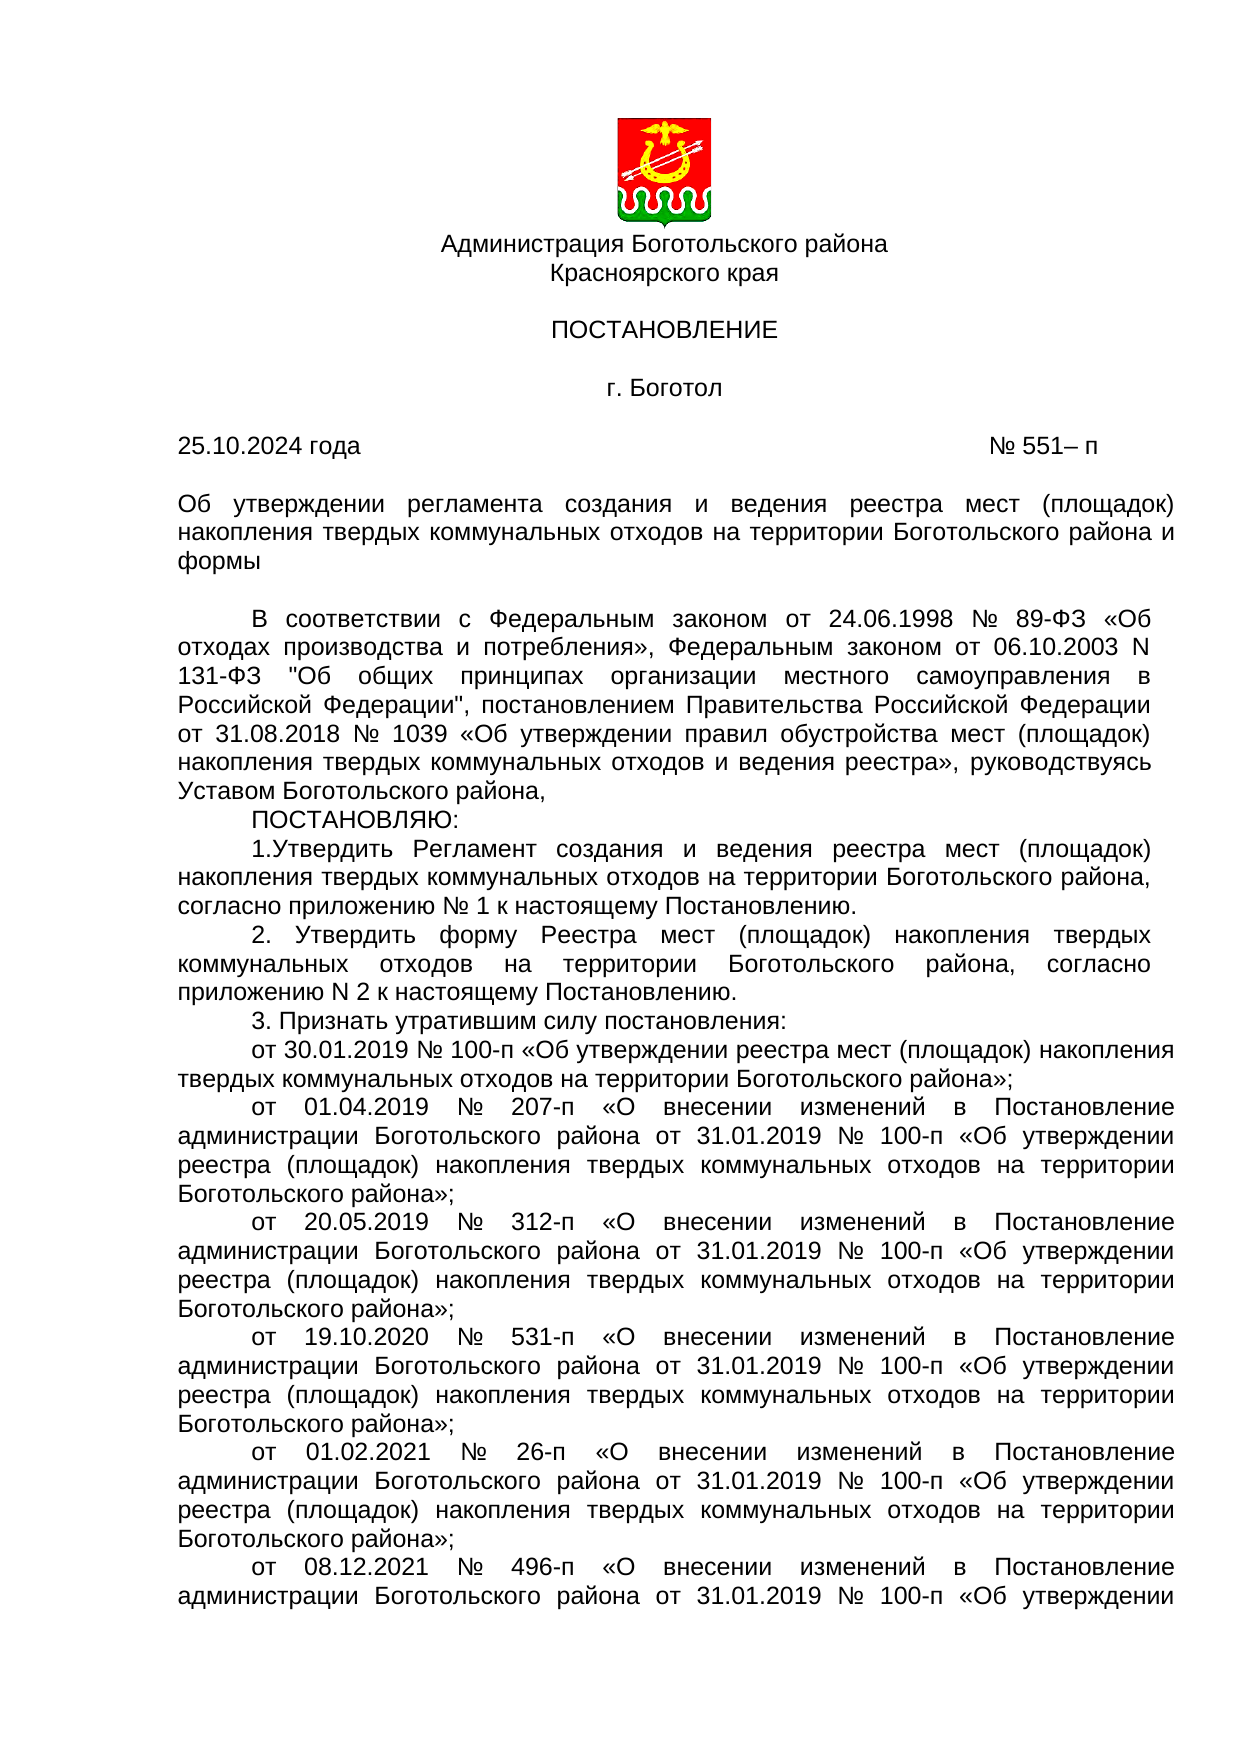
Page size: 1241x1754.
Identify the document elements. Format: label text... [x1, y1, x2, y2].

text Об утверждении регламента создания и ведения реестра мест (площадок) накопления твердых коммунальных отходов на территории Боготольского района и формы [177, 489, 1176, 575]
text от 19.10.2020 № 531-п «О внесении изменений в Постановление администрации Боготольского района от 31.01.2019 № 100-п «Об утверждении реестра (площадок) накопления твердых коммунальных отходов на территории Боготольского района»; [177, 1322, 1176, 1437]
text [177, 1552, 1176, 1610]
text от 01.02.2021 № 26-п «О внесении изменений в Постановление администрации Боготольского района от 31.01.2019 № 100-п «Об утверждении реестра (площадок) накопления твердых коммунальных отходов на территории Боготольского района»; [177, 1437, 1176, 1552]
text от 01.04.2019 № 207-п «О внесении изменений в Постановление администрации Боготольского района от 31.01.2019 № 100-п «Об утверждении реестра (площадок) накопления твердых коммунальных отходов на территории Боготольского района»; [177, 1092, 1176, 1207]
text от 20.05.2019 № 312-п «О внесении изменений в Постановление администрации Боготольского района от 31.01.2019 № 100-п «Об утверждении реестра (площадок) накопления твердых коммунальных отходов на территории Боготольского района»; [177, 1207, 1176, 1322]
title В соответствии с Федеральным законом от 24.06.1998 № 89-ФЗ «Об отходах производства и потребления», Федеральным законом от 06.10.2003 N 131-ФЗ "Об общих принципах организации местного самоуправления в Российской Федерации", постановлением Правительства Российской Федерации от 31.08.2018 № 1039 «Об утверждении правил обустройства мест (площадок) накопления твердых коммунальных отходов и ведения реестра», руководствуясь Уставом Боготольского района, [177, 604, 1152, 805]
text ПОСТАНОВЛЯЮ: [177, 805, 1152, 834]
text от 30.01.2019 № 100-п «Об утверждении реестра мест (площадок) накопления твердых коммунальных отходов на территории Боготольского района»; [177, 1035, 1176, 1092]
text ПОСТАНОВЛЕНИЕ [177, 315, 1152, 344]
text Администрация Боготольского района [177, 229, 1152, 258]
text 2. Утвердить форму Реестра мест (площадок) накопления твердых коммунальных отходов на территории Боготольского района, согласно приложению N 2 к настоящему Постановлению. [177, 920, 1152, 1006]
text г. Боготол [177, 373, 1152, 402]
text 25.10.2024 года № 551– п [177, 431, 1152, 459]
text Красноярского края [177, 258, 1152, 287]
text 3. Признать утратившим силу постановления: [177, 1006, 1152, 1035]
text 1.Утвердить Регламент создания и ведения реестра мест (площадок) накопления твердых коммунальных отходов на территории Боготольского района, согласно приложению № 1 к настоящему Постановлению. [177, 834, 1152, 920]
